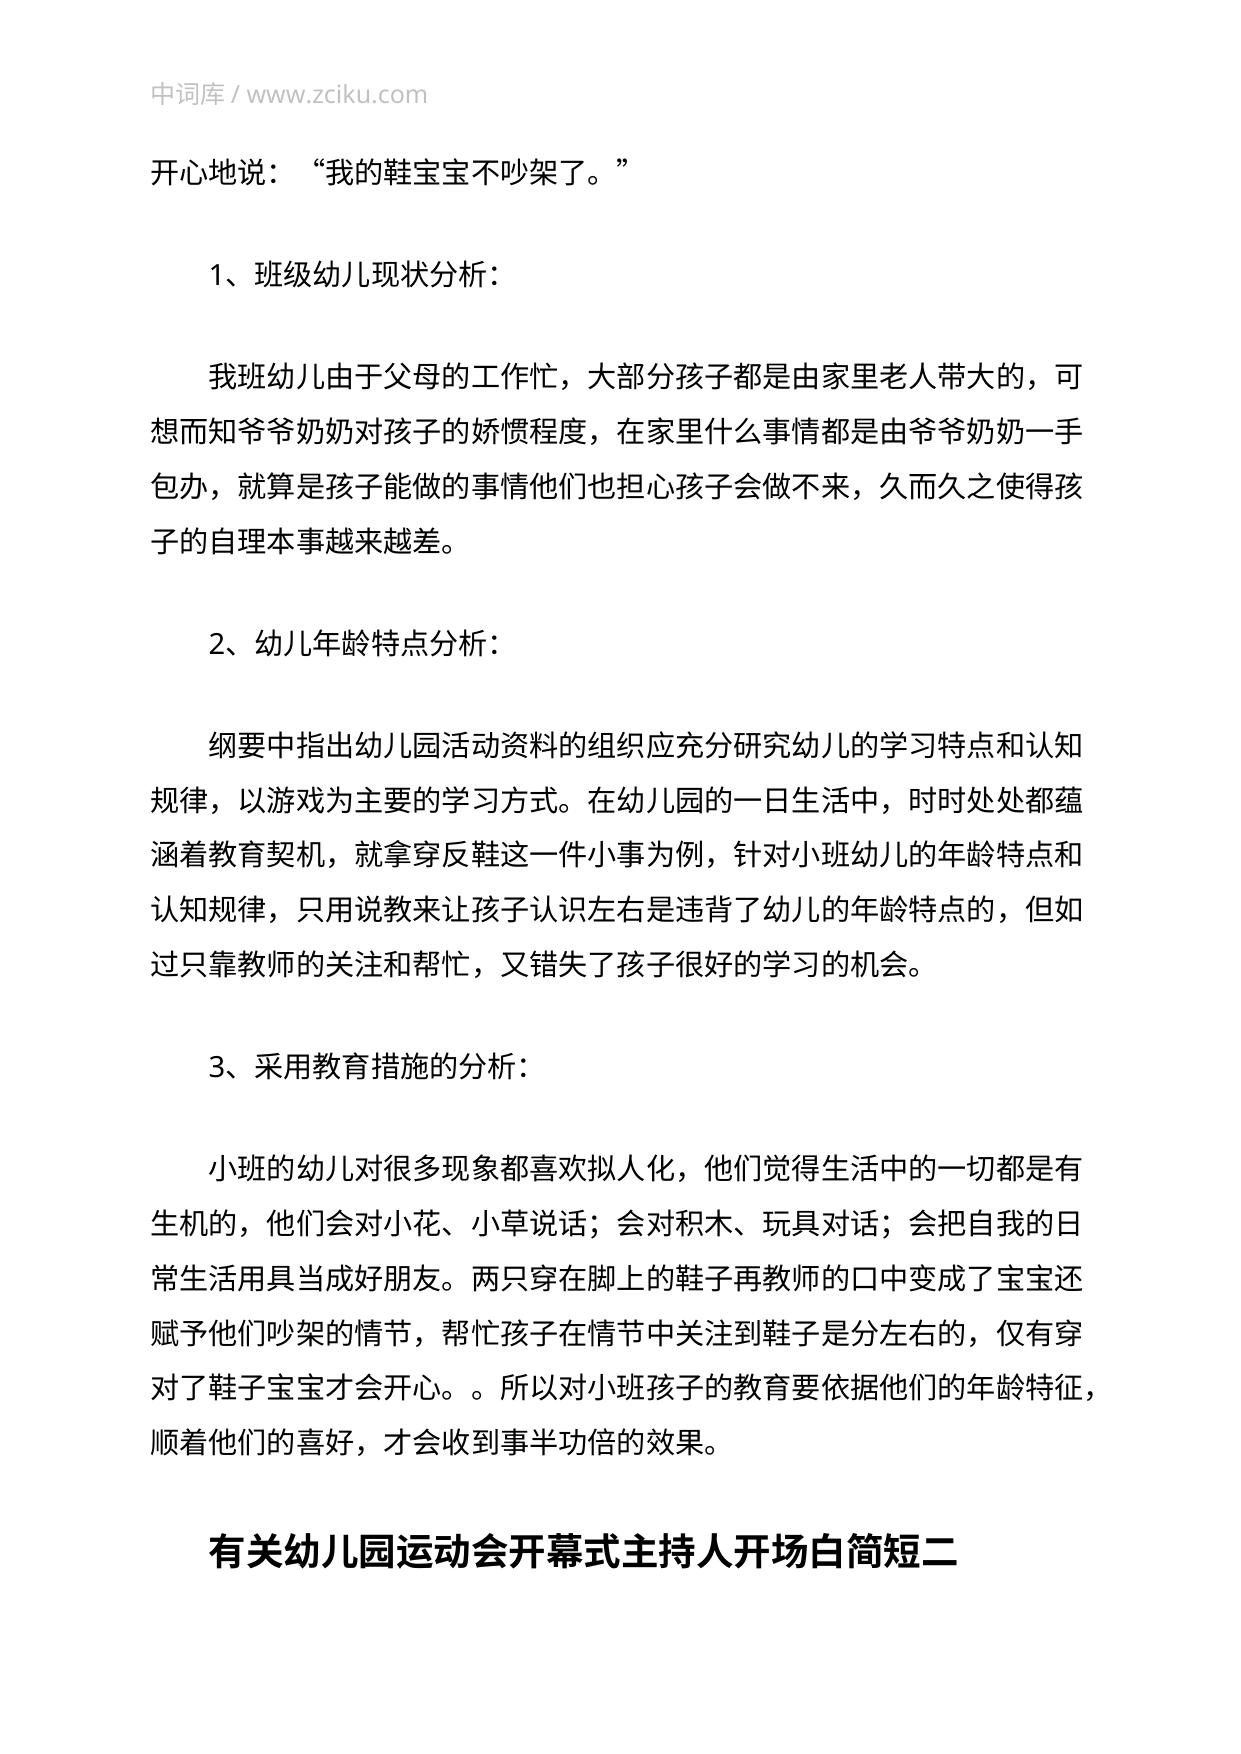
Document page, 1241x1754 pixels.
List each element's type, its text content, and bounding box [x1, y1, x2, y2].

text 3、采用教育措施的分析： [150, 1043, 1090, 1086]
text 有关幼儿园运动会开幕式主持人开场白简短二 [150, 1522, 1090, 1576]
text 小班的幼儿对很多现象都喜欢拟人化，他们觉得生活中的一切都是有生机的，他们会对小花、小草说话；会对积木、玩具对话；会把自我的日常生活用具当成好朋友。两只穿在脚上的鞋子再教师的口中变成了宝宝还赋予他们吵架的情节，帮忙孩子在情节中关注到鞋子是分左右的，仅有穿对了鞋子宝宝才会开心。。所以对小班孩子的教育要依据他们的年龄特征，顺着他们的喜好，才会收到事半功倍的效果。 [150, 1146, 1090, 1462]
text 1、班级幼儿现状分析： [150, 252, 1090, 294]
text 纲要中指出幼儿园活动资料的组织应充分研究幼儿的学习特点和认知规律，以游戏为主要的学习方式。在幼儿园的一日生活中，时时处处都蕴涵着教育契机，就拿穿反鞋这一件小事为例，针对小班幼儿的年龄特点和认知规律，只用说教来让孩子认识左右是违背了幼儿的年龄特点的，但如过只靠教师的关注和帮忙，又错失了孩子很好的学习的机会。 [150, 722, 1090, 984]
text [150, 150, 1090, 192]
text 我班幼儿由于父母的工作忙，大部分孩子都是由家里老人带大的，可想而知爷爷奶奶对孩子的娇惯程度，在家里什么事情都是由爷爷奶奶一手包办，就算是孩子能做的事情他们也担心孩子会做不来，久而久之使得孩子的自理本事越来越差。 [150, 354, 1090, 561]
text 2、幼儿年龄特点分析： [150, 620, 1090, 663]
